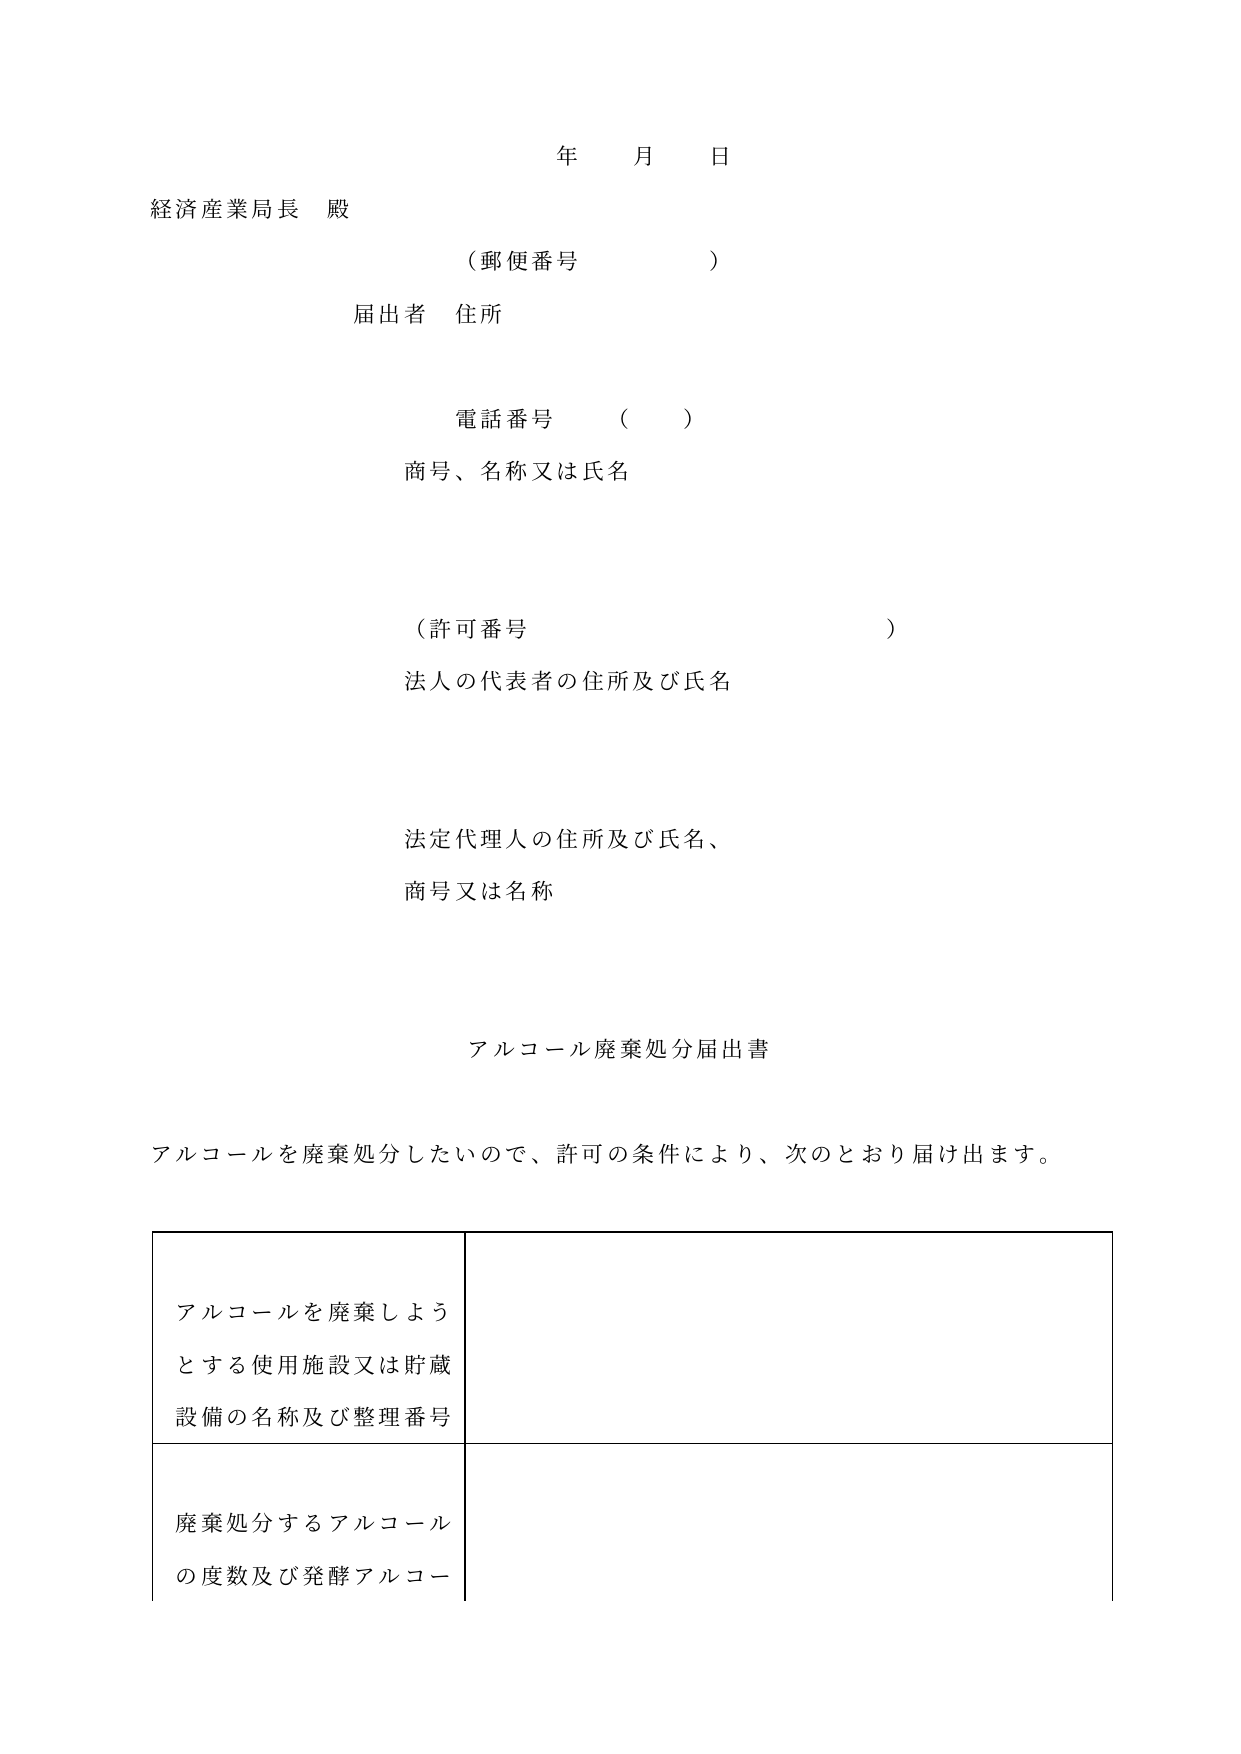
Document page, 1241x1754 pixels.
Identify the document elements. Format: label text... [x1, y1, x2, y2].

text アルコール廃棄処分届出書 [124, 1021, 1116, 1074]
table_cell [466, 1444, 1112, 1601]
text 商号、名称又は氏名 [124, 444, 1116, 496]
table_header アルコールを廃棄しようとする使用施設又は貯蔵設備の名称及び整理番号 [153, 1233, 464, 1442]
text アルコールを廃棄処分したいので、許可の条件により、次のとおり届け出ます。 [124, 1126, 1116, 1179]
text 電話番号 （ ） [124, 391, 1116, 444]
text 法定代理人の住所及び氏名、 [124, 811, 1116, 864]
text 経済産業局長 殿 [124, 181, 1116, 234]
table_header [466, 1233, 1112, 1442]
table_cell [153, 1444, 464, 1601]
text （郵便番号 ） [124, 234, 1116, 286]
text （許可番号 ） [124, 601, 1116, 654]
text 年 月 日 [124, 129, 1116, 181]
text 商号又は名称 [124, 864, 1116, 916]
text 届出者 住所 [124, 286, 1116, 339]
text 法人の代表者の住所及び氏名 [124, 654, 1116, 706]
